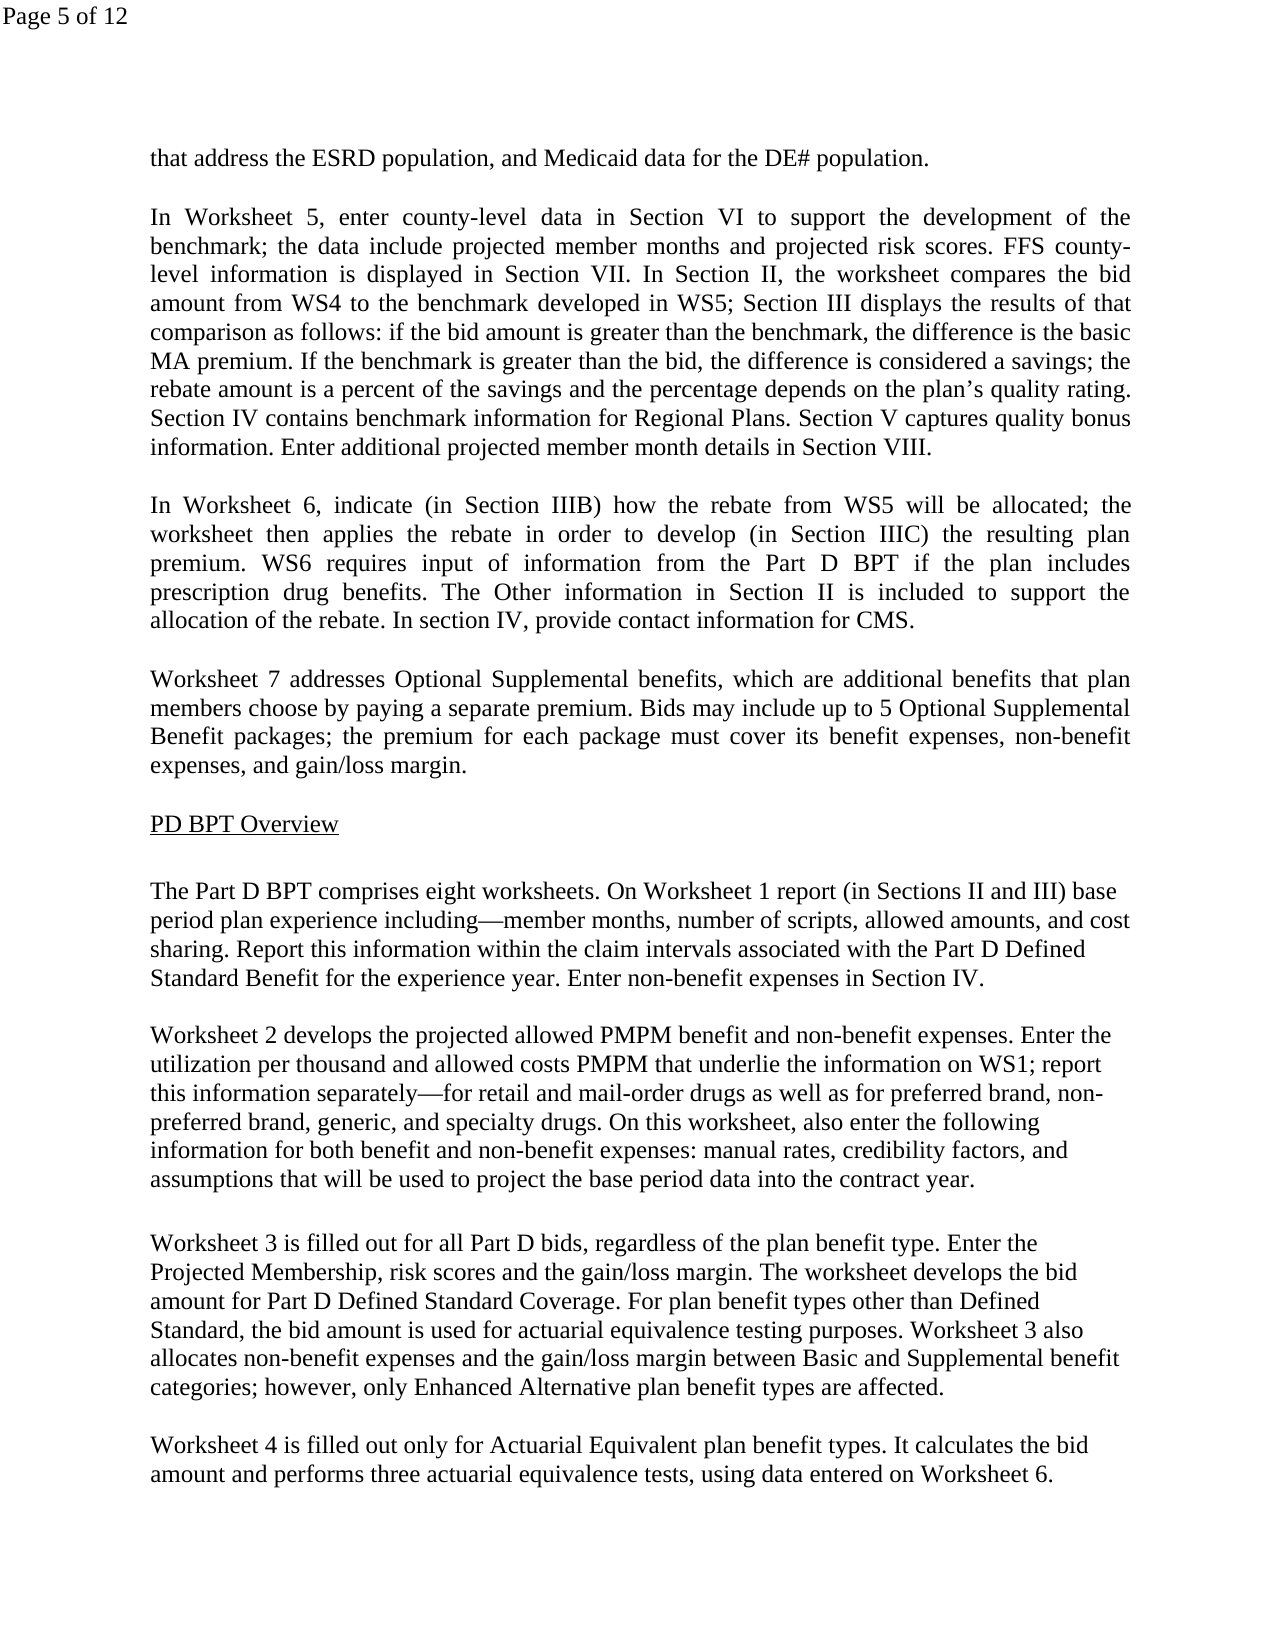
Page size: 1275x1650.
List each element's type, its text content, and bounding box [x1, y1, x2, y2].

text Worksheet 4 is filled out only for Actuarial Equivalent plan benefit types. It calculates the bid amount and performs three actuarial equivalence tests, using data entered on Worksheet 6. [150, 1430, 1128, 1487]
text In Worksheet 5, enter county-level data in Section VI to support the development of the benchmark; the data include projected member months and projected risk scores. FFS county- level information is displayed in Section VII. In Section II, the worksheet compares the bid amount from WS4 to the benchmark developed in WS5; Section III displays the results of that comparison as follows: if the bid amount is greater than the benchmark, the difference is the basic MA premium. If the benchmark is greater than the bid, the difference is considered a savings; the rebate amount is a percent of the savings and the percentage depends on the plan’s quality rating. Section IV contains benchmark information for Regional Plans. Section V captures quality bonus information. Enter additional projected member month details in Section VIII. [150, 202, 1132, 461]
text Worksheet 2 develops the projected allowed PMPM benefit and non-benefit expenses. Enter the utilization per thousand and allowed costs PMPM that underlie the information on WS1; report this information separately—for retail and mail-order drugs as well as for preferred brand, non- preferred brand, generic, and specialty drugs. On this worksheet, also enter the following information for both benefit and non-benefit expenses: manual rates, credibility factors, and assumptions that will be used to project the base period data into the contract year. [150, 1020, 1114, 1193]
text Worksheet 7 addresses Optional Supplemental benefits, which are additional benefits that plan members choose by paying a separate premium. Bids may include up to 5 Optional Supplemental Benefit packages; the premium for each package must cover its benefit expenses, non-benefit expenses, and gain/loss margin. [150, 664, 1132, 779]
text In Worksheet 6, indicate (in Section IIIB) how the rebate from WS5 will be allocated; the worksheet then applies the rebate in order to develop (in Section IIIC) the resulting plan premium. WS6 requires input of information from the Part D BPT if the plan includes prescription drug benefits. The Other information in Section II is included to support the allocation of the rebate. In section IV, provide contact information for CMS. [150, 491, 1131, 634]
text Worksheet 3 is filled out for all Part D bids, regardless of the plan benefit type. Enter the Projected Membership, risk scores and the gain/loss margin. The worksheet develops the bid amount for Part D Defined Standard Coverage. For plan benefit types other than Defined Standard, the bid amount is used for actuarial equivalence testing purposes. Worksheet 3 also allocates non-benefit expenses and the gain/loss margin between Basic and Supplemental benefit categories; however, only Enhanced Alternative plan benefit types are affected. [150, 1228, 1122, 1401]
text that address the ESRD population, and Medicaid data for the DE# population. [150, 143, 1144, 172]
text The Part D BPT comprises eight worksheets. On Worksheet 1 report (in Sections II and III) base period plan experience including—member months, number of scripts, allowed amounts, and cost sharing. Report this information within the claim intervals associated with the Part D Defined Standard Benefit for the experience year. Enter non-benefit expenses in Section IV. [150, 876, 1132, 991]
text PD BPT Overview [150, 809, 1144, 837]
